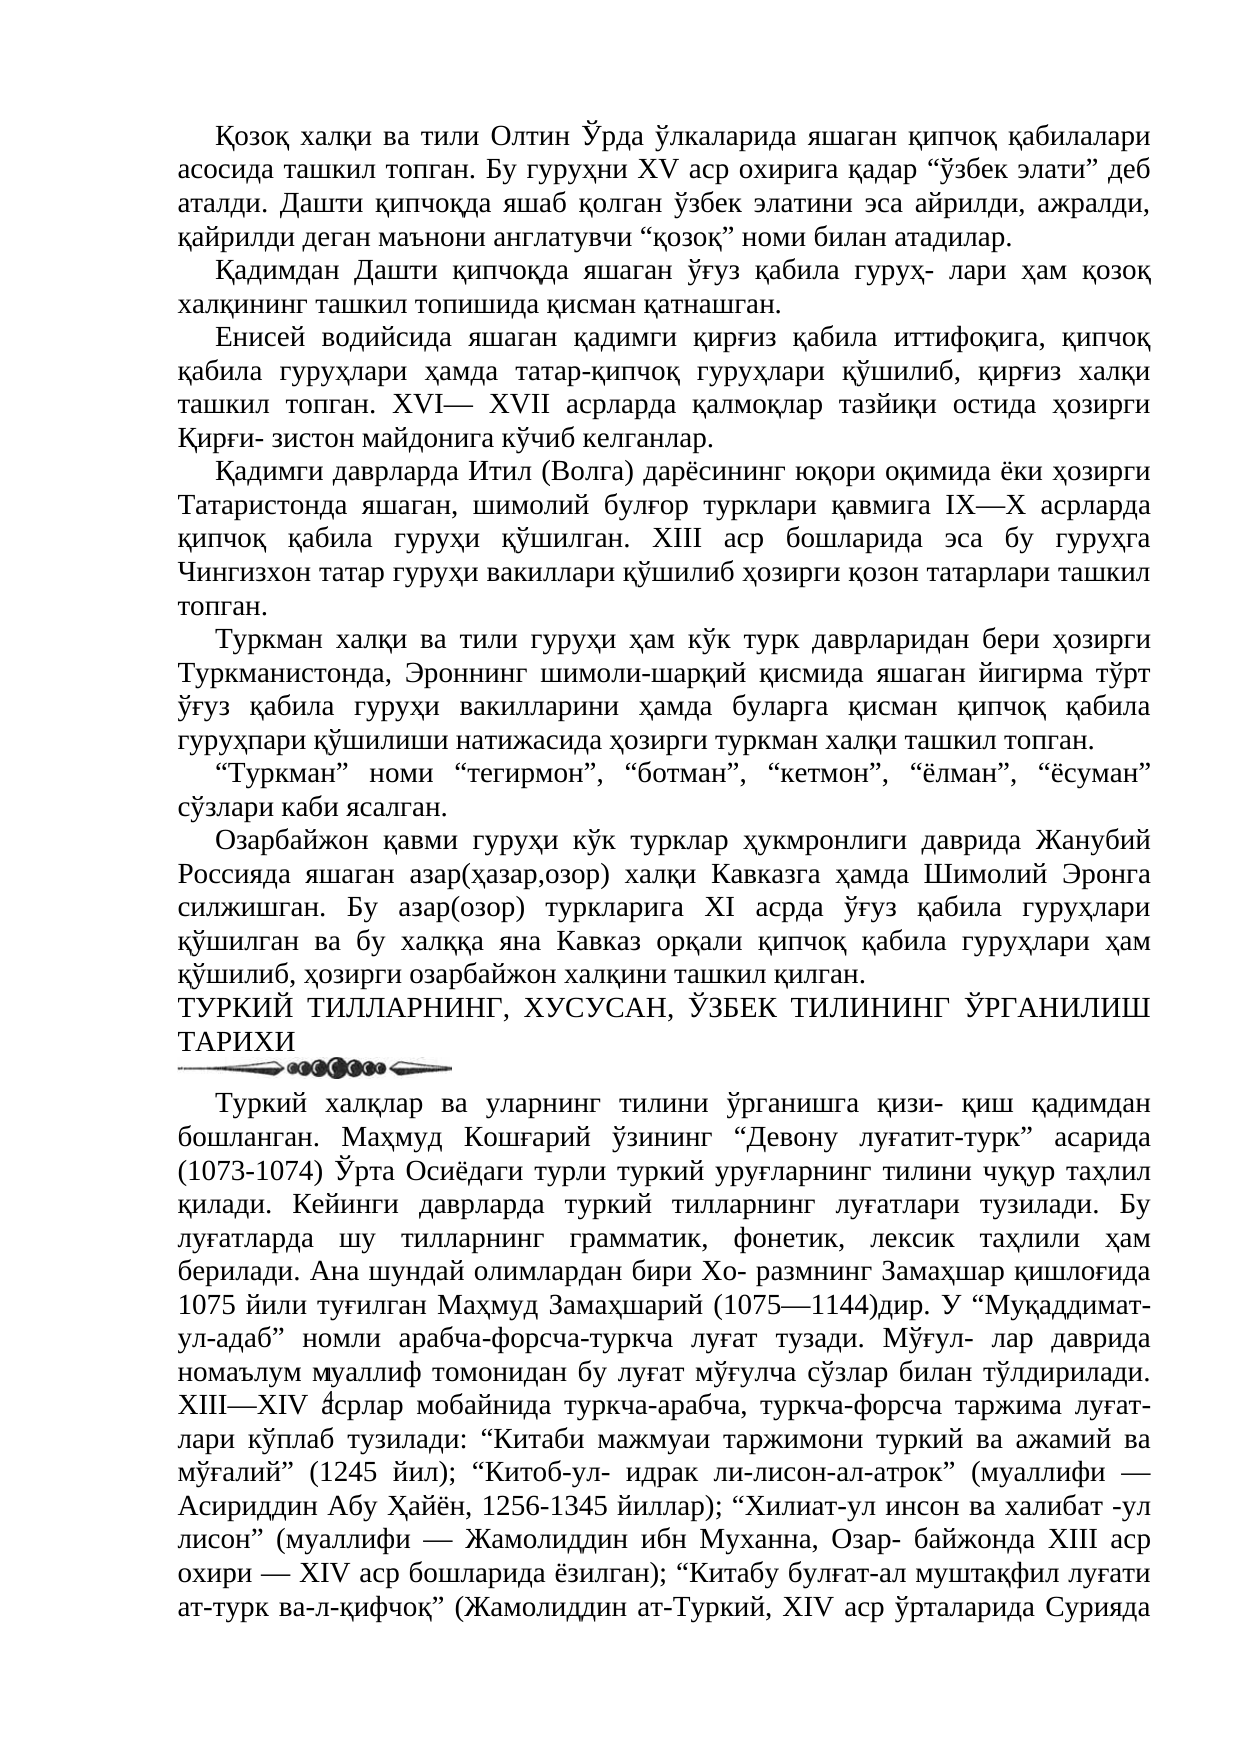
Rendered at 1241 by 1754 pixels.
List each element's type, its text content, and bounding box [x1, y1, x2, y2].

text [177, 1086, 1152, 1622]
picture [177, 1057, 452, 1079]
text Қадимдан Дашти қипчоқда яшаган ўғуз қабила гуруҳ- лари ҳам қозоқ халқининг ташкил топишида қисман қатнашган. [177, 252, 1152, 319]
text ТУРКИЙ ТИЛЛАРНИНГ, ХУСУСАН, ЎЗБЕК ТИЛИНИНГ ЎРГАНИЛИШ ТАРИХИ [177, 990, 1152, 1057]
text Озарбайжон қавми гуруҳи кўк турклар ҳукмронлиги даврида Жанубий Россияда яшаган азар(ҳазар,озор) халқи Кавказга ҳамда Шимолий Эронга силжишган. Бу азар(озор) туркларига XI асрда ўғуз қабила гуруҳлари қўшилган ва бу халққа яна Кавказ орқали қипчоқ қабила гуруҳлари ҳам қўшилиб, ҳозирги озарбайжон халқини ташкил қилган. [177, 822, 1152, 990]
text Енисей водийсида яшаган қадимги қирғиз қабила иттифоқига, қипчоқ қабила гуруҳлари ҳамда татар-қипчоқ гуруҳлари қўшилиб, қирғиз халқи ташкил топган. XVI— XVII асрларда қалмоқлар тазйиқи остида ҳозирги Қирғи- зистон майдонига кўчиб келганлар. [177, 319, 1152, 453]
text “Туркман” номи “тегирмон”, “ботман”, “кетмон”, “ёлман”, “ёсуман” сўзлари каби ясалган. [177, 755, 1152, 822]
text Қозоқ халқи ва тили Олтин Ўрда ўлкаларида яшаган қипчоқ қабилалари асосида ташкил топган. Бу гуруҳни XV аср охирига қадар “ўзбек элати” деб аталди. Дашти қипчоқда яшаб қолган ўзбек элатини эса айрилди, ажралди, қайрилди деган маънони англатувчи “қозоқ” номи билан атадилар. [177, 118, 1152, 252]
text Туркман халқи ва тили гуруҳи ҳам кўк турк даврларидан бери ҳозирги Туркманистонда, Эроннинг шимоли-шарқий қисмида яшаган йигирма тўрт ўғуз қабила гуруҳи вакилларини ҳамда буларга қисман қипчоқ қабила гуруҳпари қўшилиши натижасида ҳозирги туркман халқи ташкил топган. [177, 621, 1152, 755]
text Қадимги даврларда Итил (Волга) дарёсининг юқори оқимида ёки ҳозирги Татаристонда яшаган, шимолий булғор турклари қавмига IX—X асрларда қипчоқ қабила гуруҳи қўшилган. XIII аср бошларида эса бу гуруҳга Чингизхон татар гуруҳи вакиллари қўшилиб ҳозирги қозон татарлари ташкил топган. [177, 453, 1152, 621]
